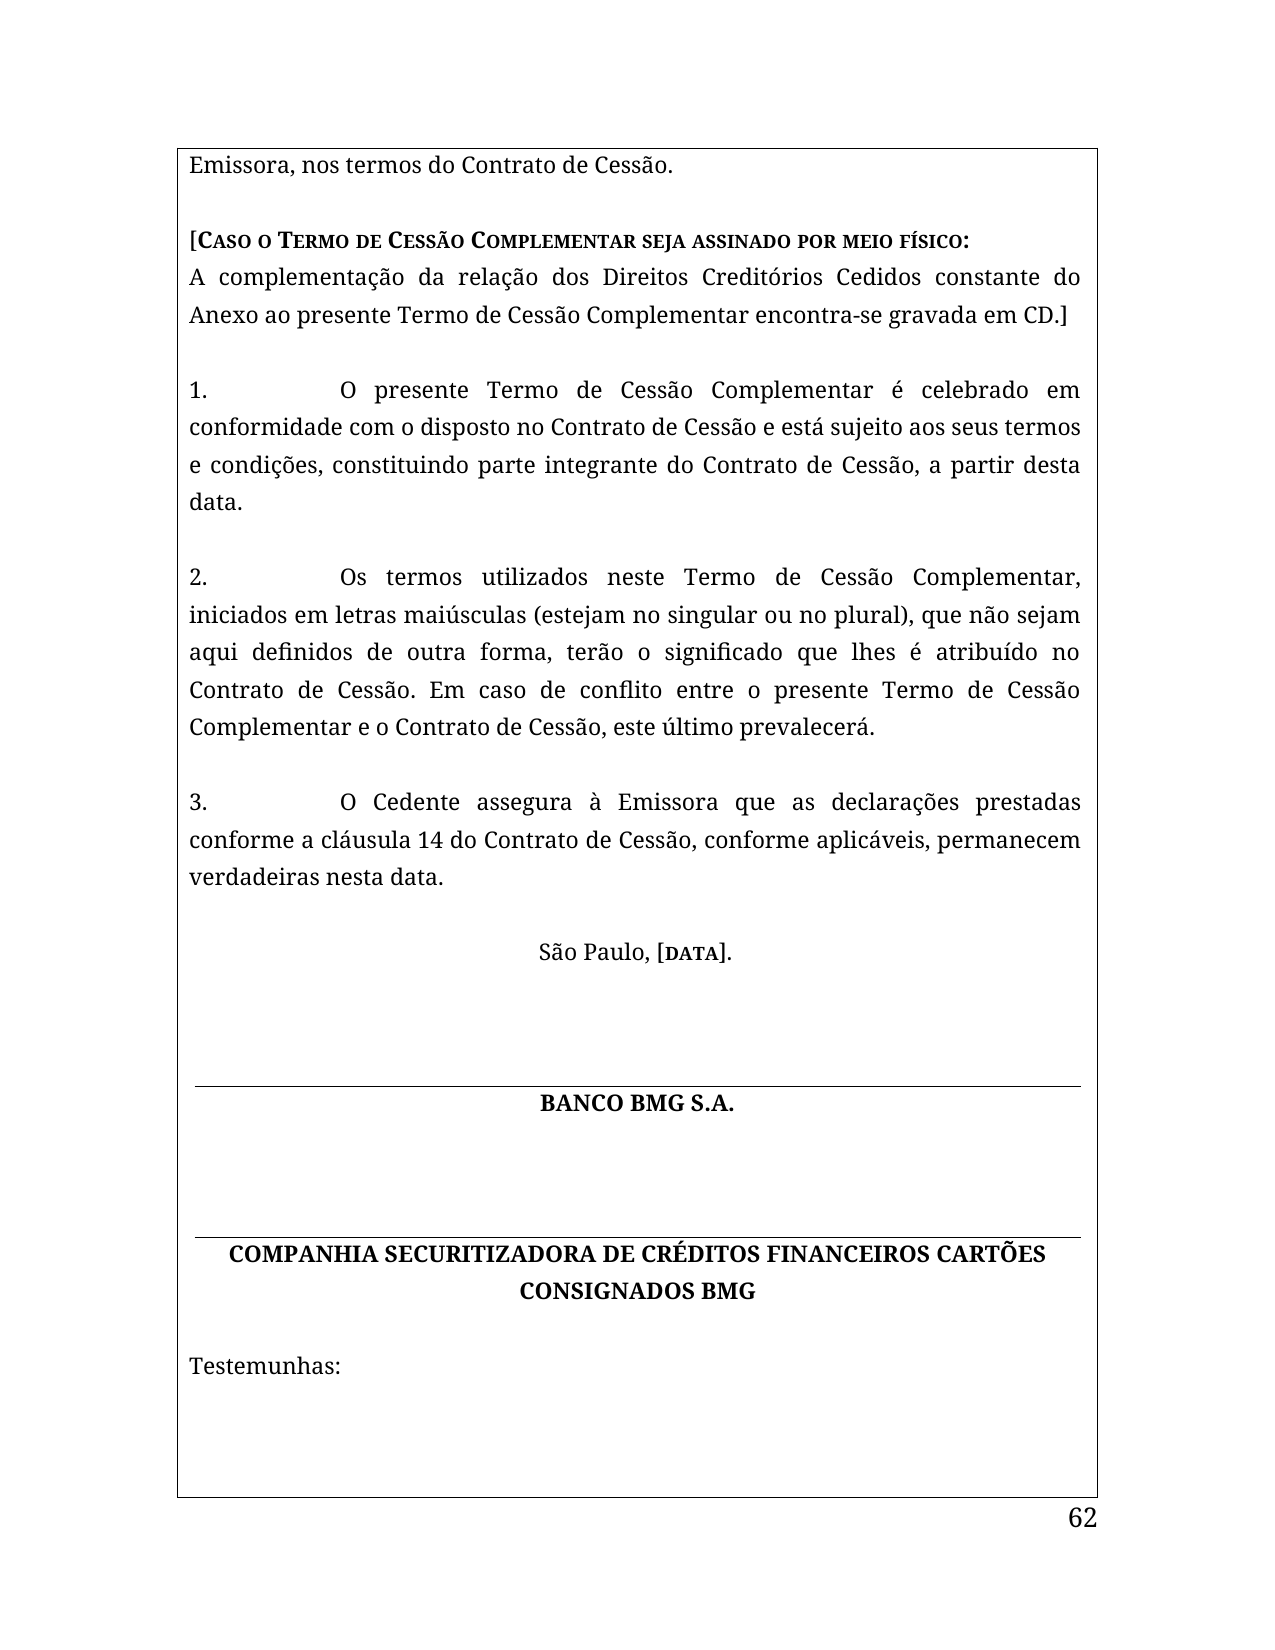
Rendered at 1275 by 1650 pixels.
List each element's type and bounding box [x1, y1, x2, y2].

table_header [178, 149, 1097, 1497]
